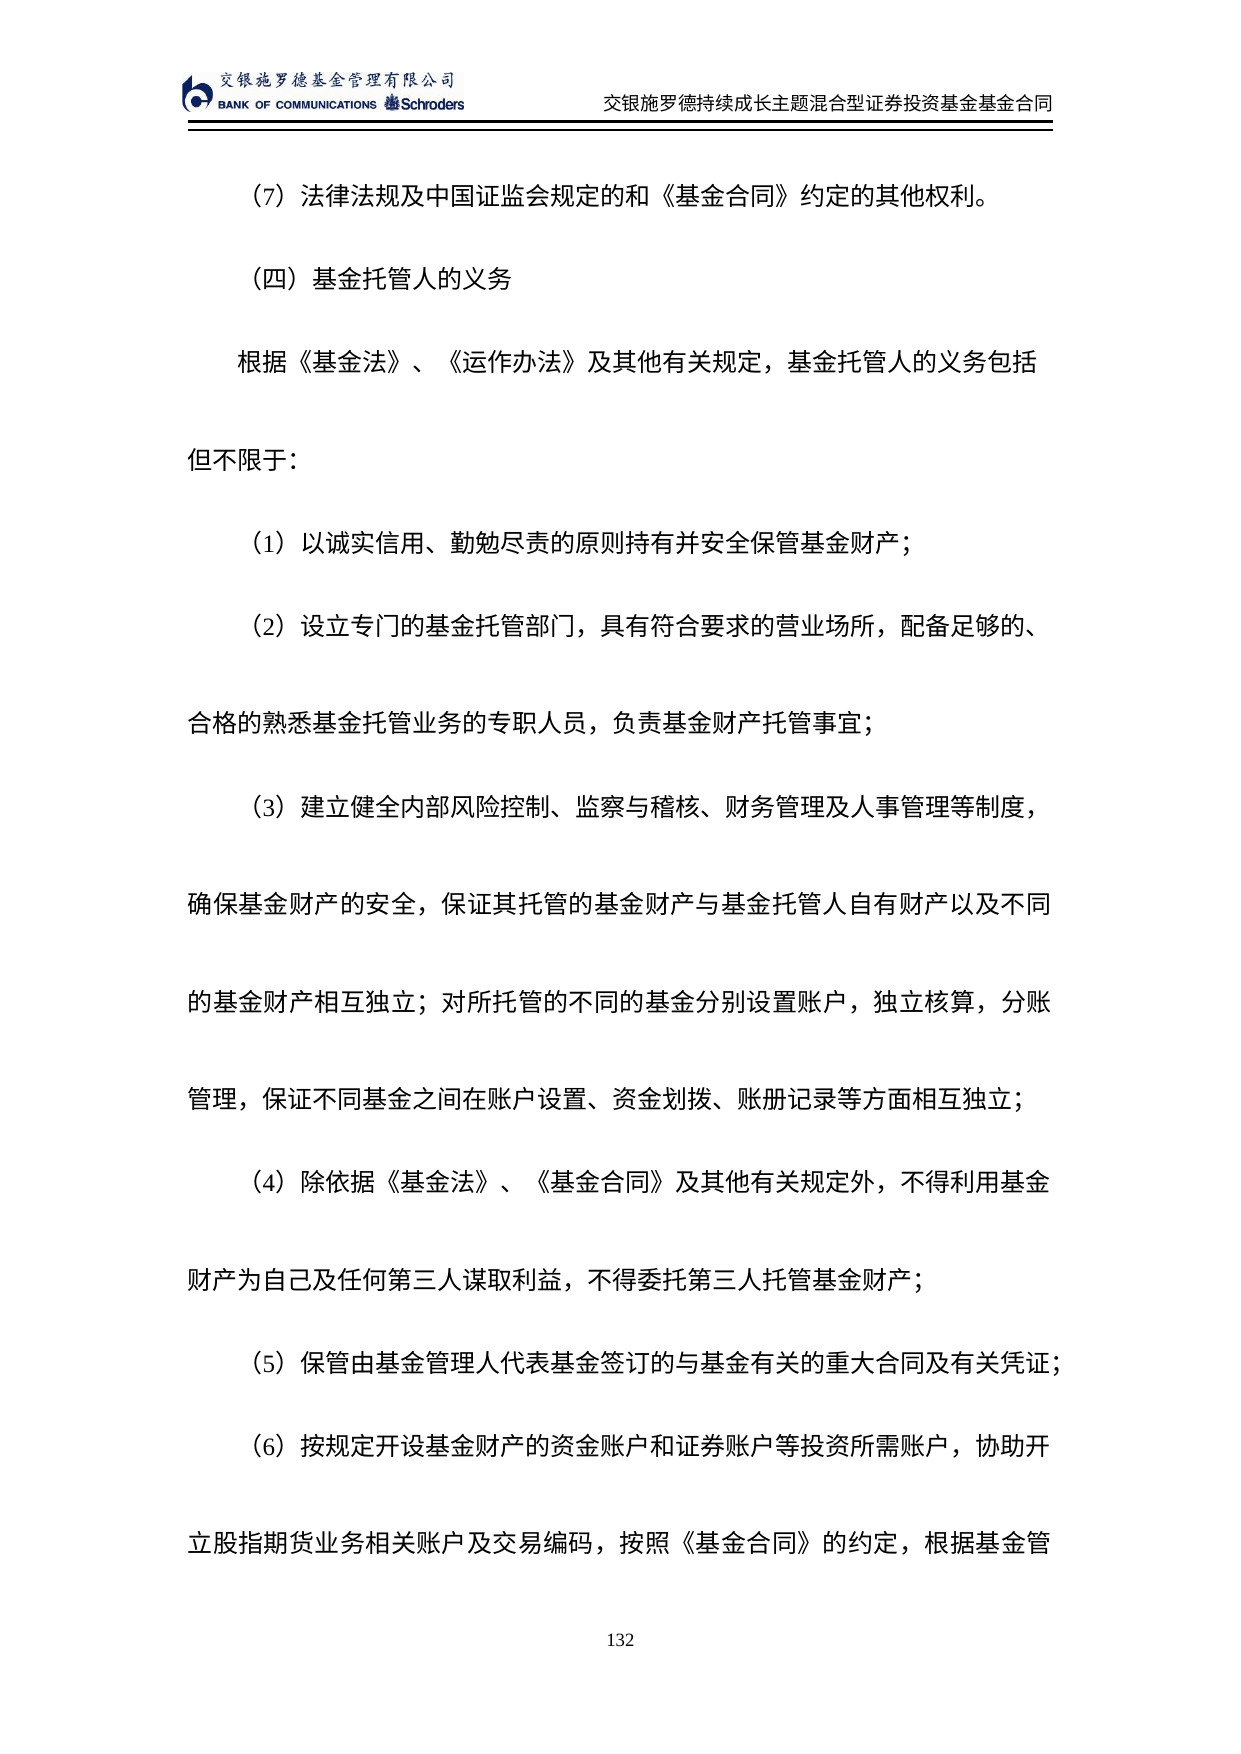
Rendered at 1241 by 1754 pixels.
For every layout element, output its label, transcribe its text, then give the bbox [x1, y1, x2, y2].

text （4）除依据《基金法》、《基金合同》及其他有关规定外，不得利用基金财产为自己及任何第三人谋取利益，不得委托第三人托管基金财产； [187, 1148, 1053, 1311]
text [187, 1412, 1053, 1574]
text （1）以诚实信用、勤勉尽责的原则持有并安全保管基金财产； [187, 509, 1053, 574]
text （5）保管由基金管理人代表基金签订的与基金有关的重大合同及有关凭证； [187, 1329, 1053, 1394]
picture [182, 72, 464, 112]
text （3）建立健全内部风险控制、监察与稽核、财务管理及人事管理等制度，确保基金财产的安全，保证其托管的基金财产与基金托管人自有财产以及不同的基金财产相互独立；对所托管的不同的基金分别设置账户，独立核算，分账管理，保证不同基金之间在账户设置、资金划拨、账册记录等方面相互独立； [187, 773, 1053, 1130]
text （四）基金托管人的义务 [187, 245, 1053, 310]
text （7）法律法规及中国证监会规定的和《基金合同》约定的其他权利。 [187, 162, 1053, 227]
text （2）设立专门的基金托管部门，具有符合要求的营业场所，配备足够的、合格的熟悉基金托管业务的专职人员，负责基金财产托管事宜； [187, 592, 1053, 754]
text 根据《基金法》、《运作办法》及其他有关规定，基金托管人的义务包括但不限于： [187, 328, 1053, 491]
